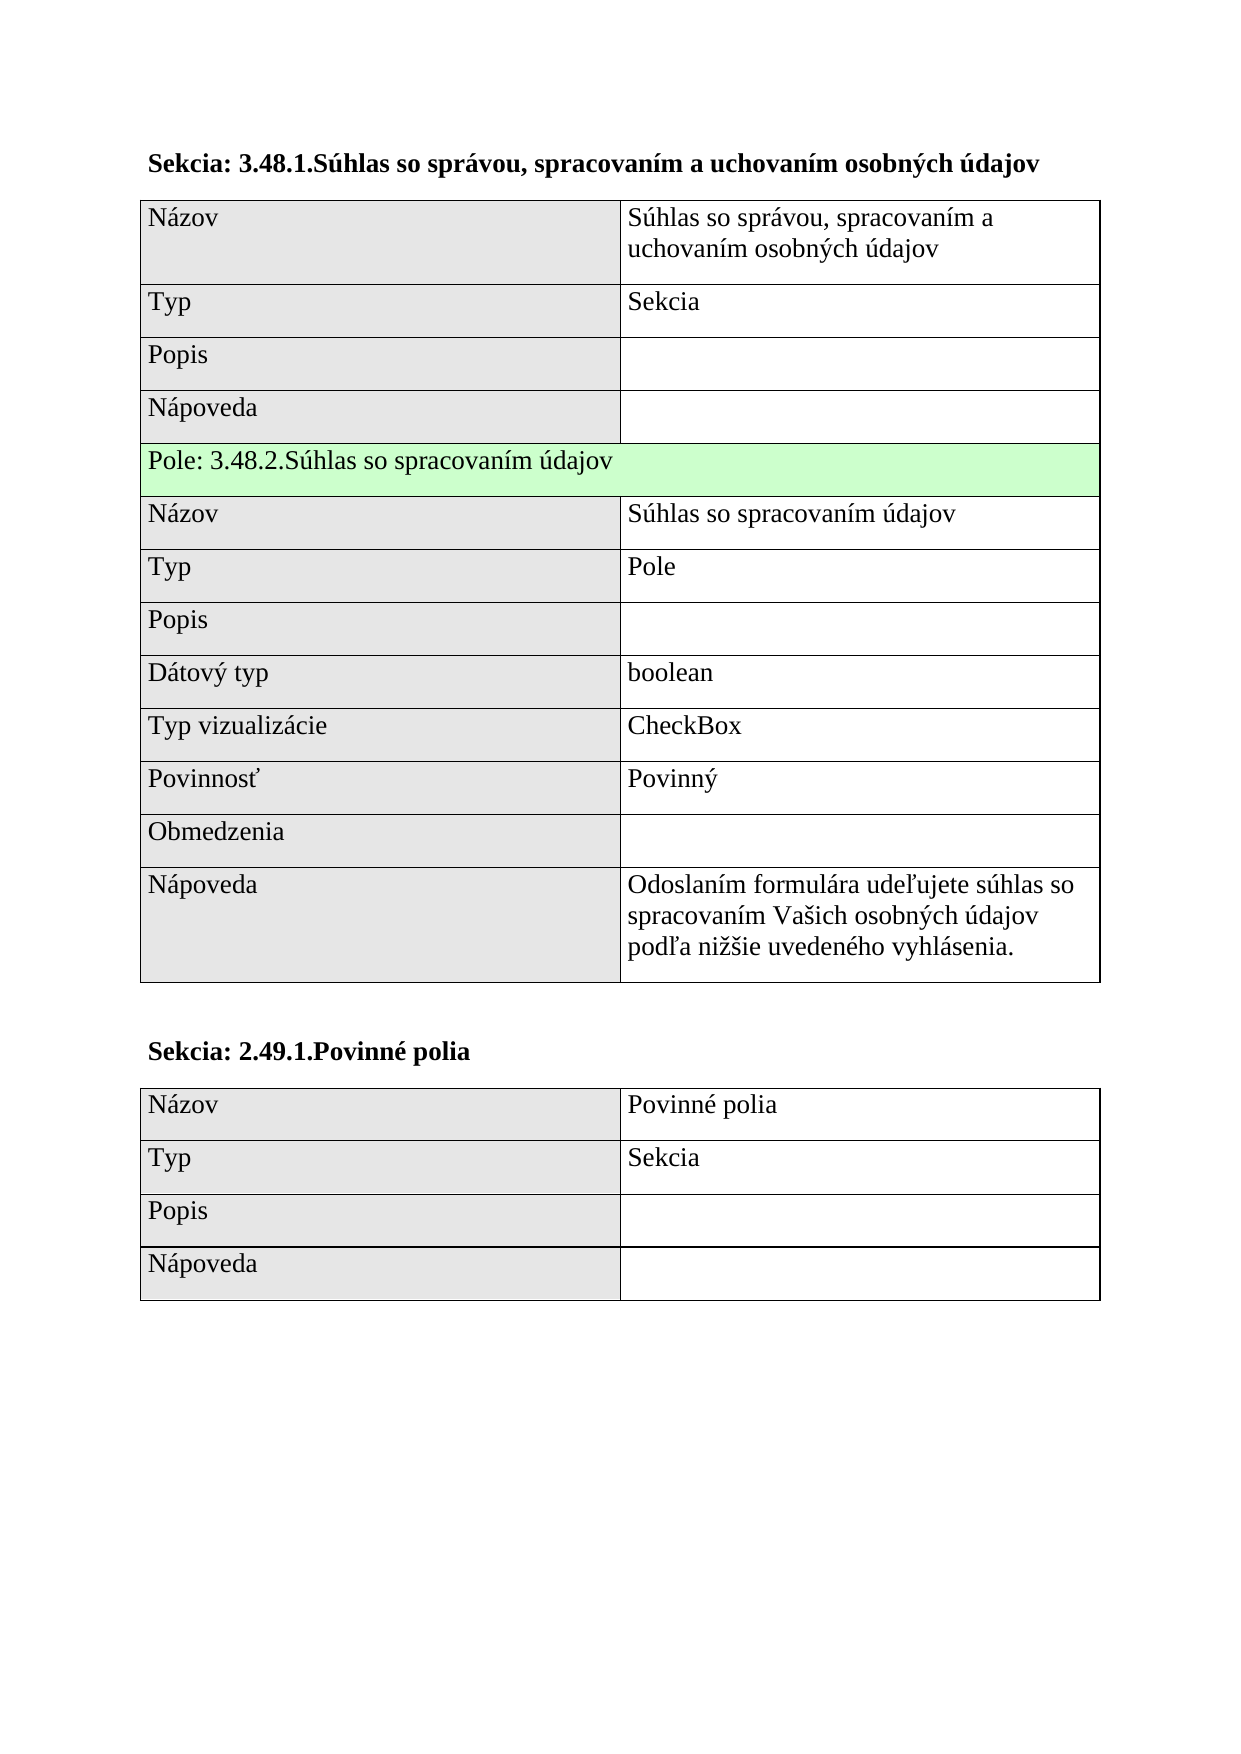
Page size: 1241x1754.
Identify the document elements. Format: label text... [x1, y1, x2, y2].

table_cell Nápoveda [141, 391, 620, 443]
table_cell Povinný [621, 762, 1099, 814]
table_cell Povinnosť [141, 762, 620, 814]
table_header Povinné polia [621, 1089, 1099, 1140]
table_header Názov [141, 201, 620, 284]
table_header Názov [141, 1089, 620, 1140]
text Sekcia: 2.49.1.Povinné polia [148, 1035, 1093, 1067]
table_cell Typ vizualizácie [141, 709, 620, 761]
table_cell [621, 1195, 1099, 1246]
table_cell Pole: 3.48.2.Súhlas so spracovaním údajov [141, 444, 1099, 496]
table_cell [621, 603, 1099, 655]
table_cell Popis [141, 1195, 620, 1246]
table_cell Typ [141, 550, 620, 602]
table_cell Sekcia [621, 1141, 1099, 1193]
table_cell Typ [141, 285, 620, 337]
table_cell CheckBox [621, 709, 1099, 761]
table_cell Odoslaním formulára udeľujete súhlas so spracovaním Vašich osobných údajov podľa nižšie uvedeného vyhlásenia. [621, 868, 1099, 982]
table_cell Pole [621, 550, 1099, 602]
table_cell Sekcia [621, 285, 1099, 337]
table_cell Obmedzenia [141, 815, 620, 867]
text Sekcia: 3.48.1.Súhlas so správou, spracovaním a uchovaním osobných údajov [148, 148, 1093, 179]
table_cell [621, 815, 1099, 867]
table_cell boolean [621, 656, 1099, 708]
table_cell [621, 1248, 1099, 1299]
table_cell [621, 338, 1099, 390]
table_cell Popis [141, 603, 620, 655]
table_cell Nápoveda [141, 1248, 620, 1299]
table_cell Súhlas so spracovaním údajov [621, 497, 1099, 549]
table_cell Popis [141, 338, 620, 390]
table_cell Názov [141, 497, 620, 549]
table_cell Nápoveda [141, 868, 620, 982]
table_cell [621, 391, 1099, 443]
table_cell Dátový typ [141, 656, 620, 708]
table_cell Typ [141, 1141, 620, 1193]
table_header Súhlas so správou, spracovaním a uchovaním osobných údajov [621, 201, 1099, 284]
